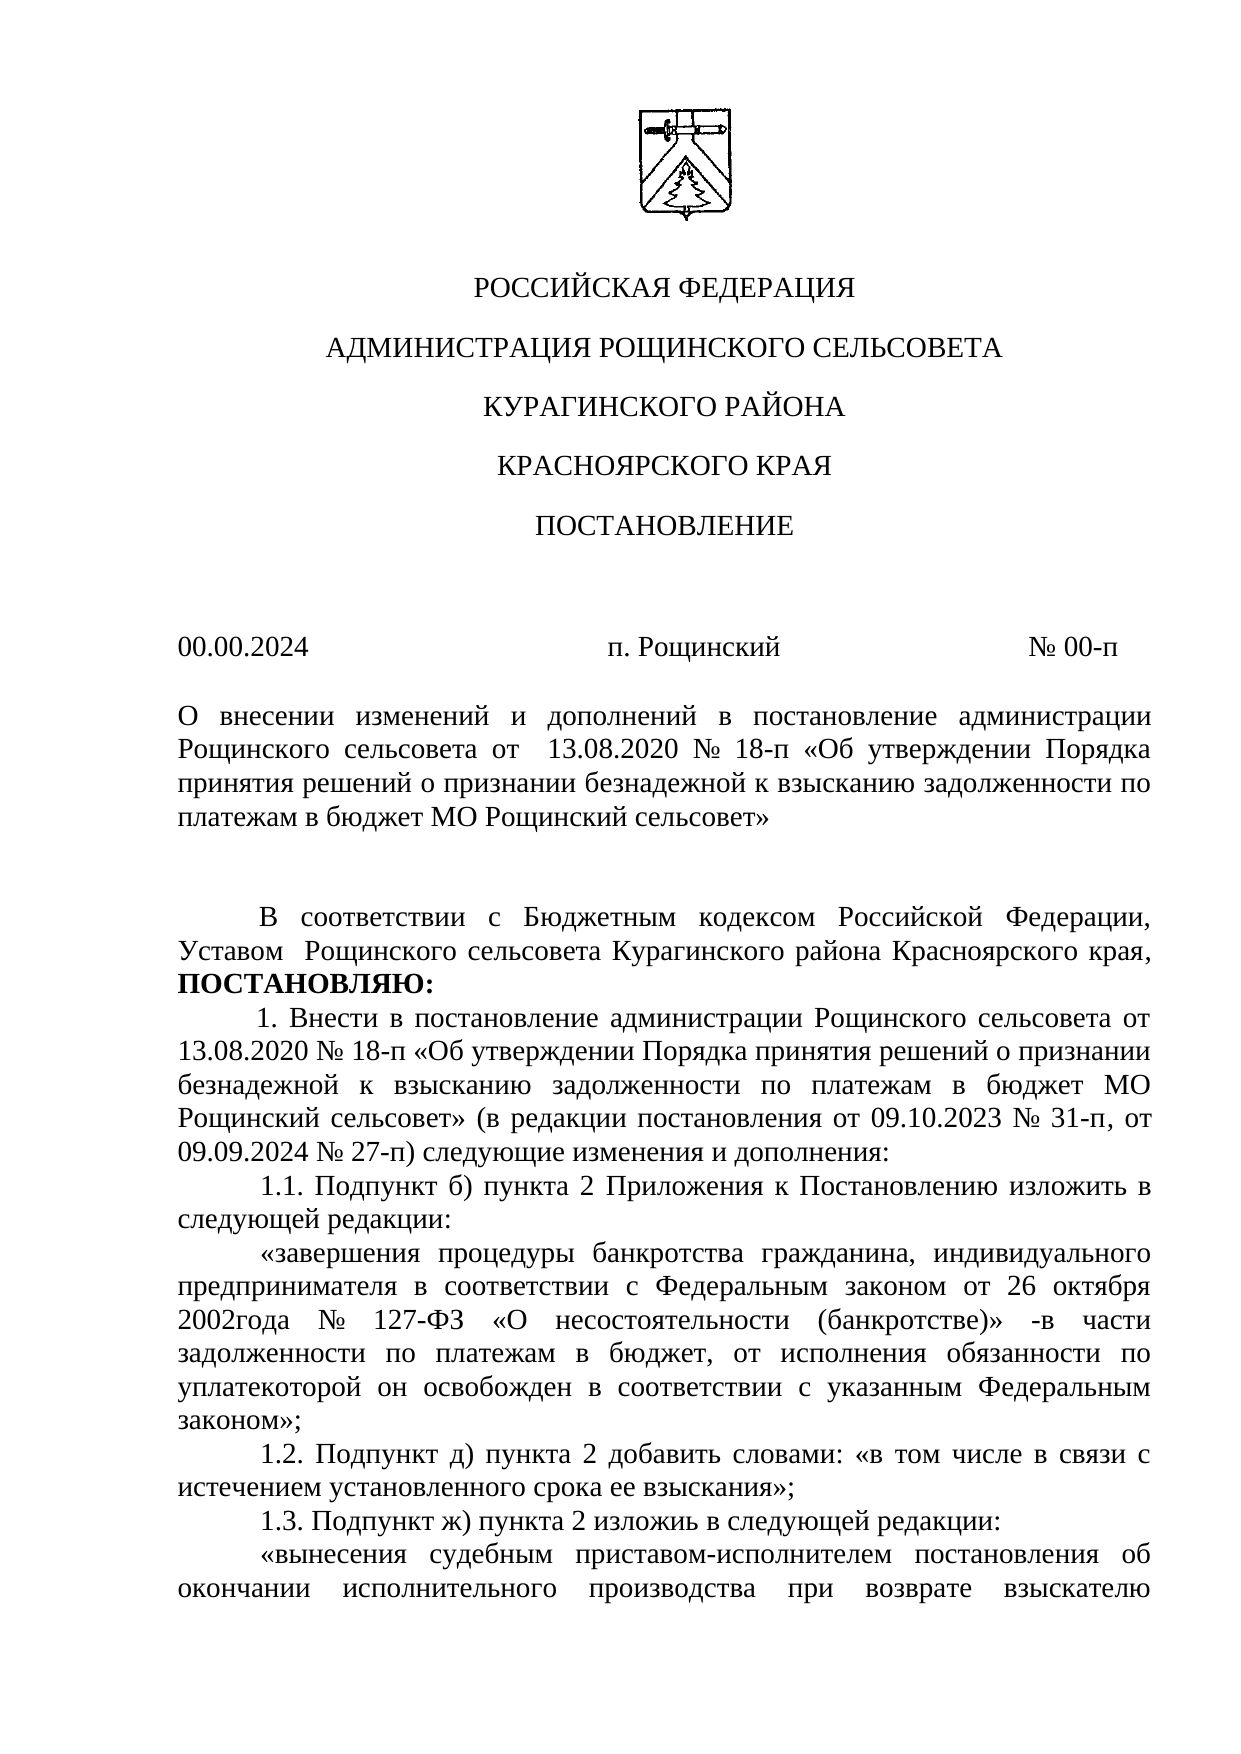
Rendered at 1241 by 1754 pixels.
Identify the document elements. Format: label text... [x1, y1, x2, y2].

text ПОСТАНОВЛЕНИЕ [177, 508, 1152, 541]
text В соответствии с Бюджетным кодексом Российской Федерации, Уставом Рощинского сельсовета Курагинского района Красноярского края, ПОСТАНОВЛЯЮ: [177, 899, 1152, 1000]
text РОССИЙСКАЯ ФЕДЕРАЦИЯ [177, 270, 1152, 304]
text 00.00.2024 п. Рощинский № 00-п [177, 629, 1152, 662]
text АДМИНИСТРАЦИЯ РОЩИНСКОГО СЕЛЬСОВЕТА [177, 330, 1152, 363]
text О внесении изменений и дополнений в постановление администрации Рощинского сельсовета от 13.08.2020 № 18-п «Об утверждении Порядка принятия решений о признании безнадежной к взысканию задолженности по платежам в бюджет МО Рощинский сельсовет» [177, 698, 1152, 832]
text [177, 1537, 1152, 1604]
text 1.1. Подпункт б) пункта 2 Приложения к Постановлению изложить в следующей редакции: [177, 1168, 1152, 1235]
text 1.3. Подпункт ж) пункта 2 изложиь в следующей редакции: [177, 1503, 1152, 1537]
text КРАСНОЯРСКОГО КРАЯ [177, 448, 1152, 482]
picture [638, 108, 732, 221]
text 1.2. Подпункт д) пункта 2 добавить словами: «в том числе в связи с истечением установленного срока ее взыскания»; [177, 1436, 1152, 1503]
text «завершения процедуры банкротства гражданина, индивидуального предпринимателя в соответствии с Федеральным законом от 26 октября 2002года № 127-ФЗ «О несостоятельности (банкротстве)» -в части задолженности по платежам в бюджет, от исполнения обязанности по уплатекоторой он освобожден в соответствии с указанным Федеральным законом»; [177, 1235, 1152, 1436]
text 1. Внести в постановление администрации Рощинского сельсовета от 13.08.2020 № 18-п «Об утверждении Порядка принятия решений о признании безнадежной к взысканию задолженности по платежам в бюджет МО Рощинский сельсовет» (в редакции постановления от 09.10.2023 № 31-п, от 09.09.2024 № 27-п) следующие изменения и дополнения: [177, 1000, 1152, 1168]
text КУРАГИНСКОГО РАЙОНА [177, 389, 1152, 423]
